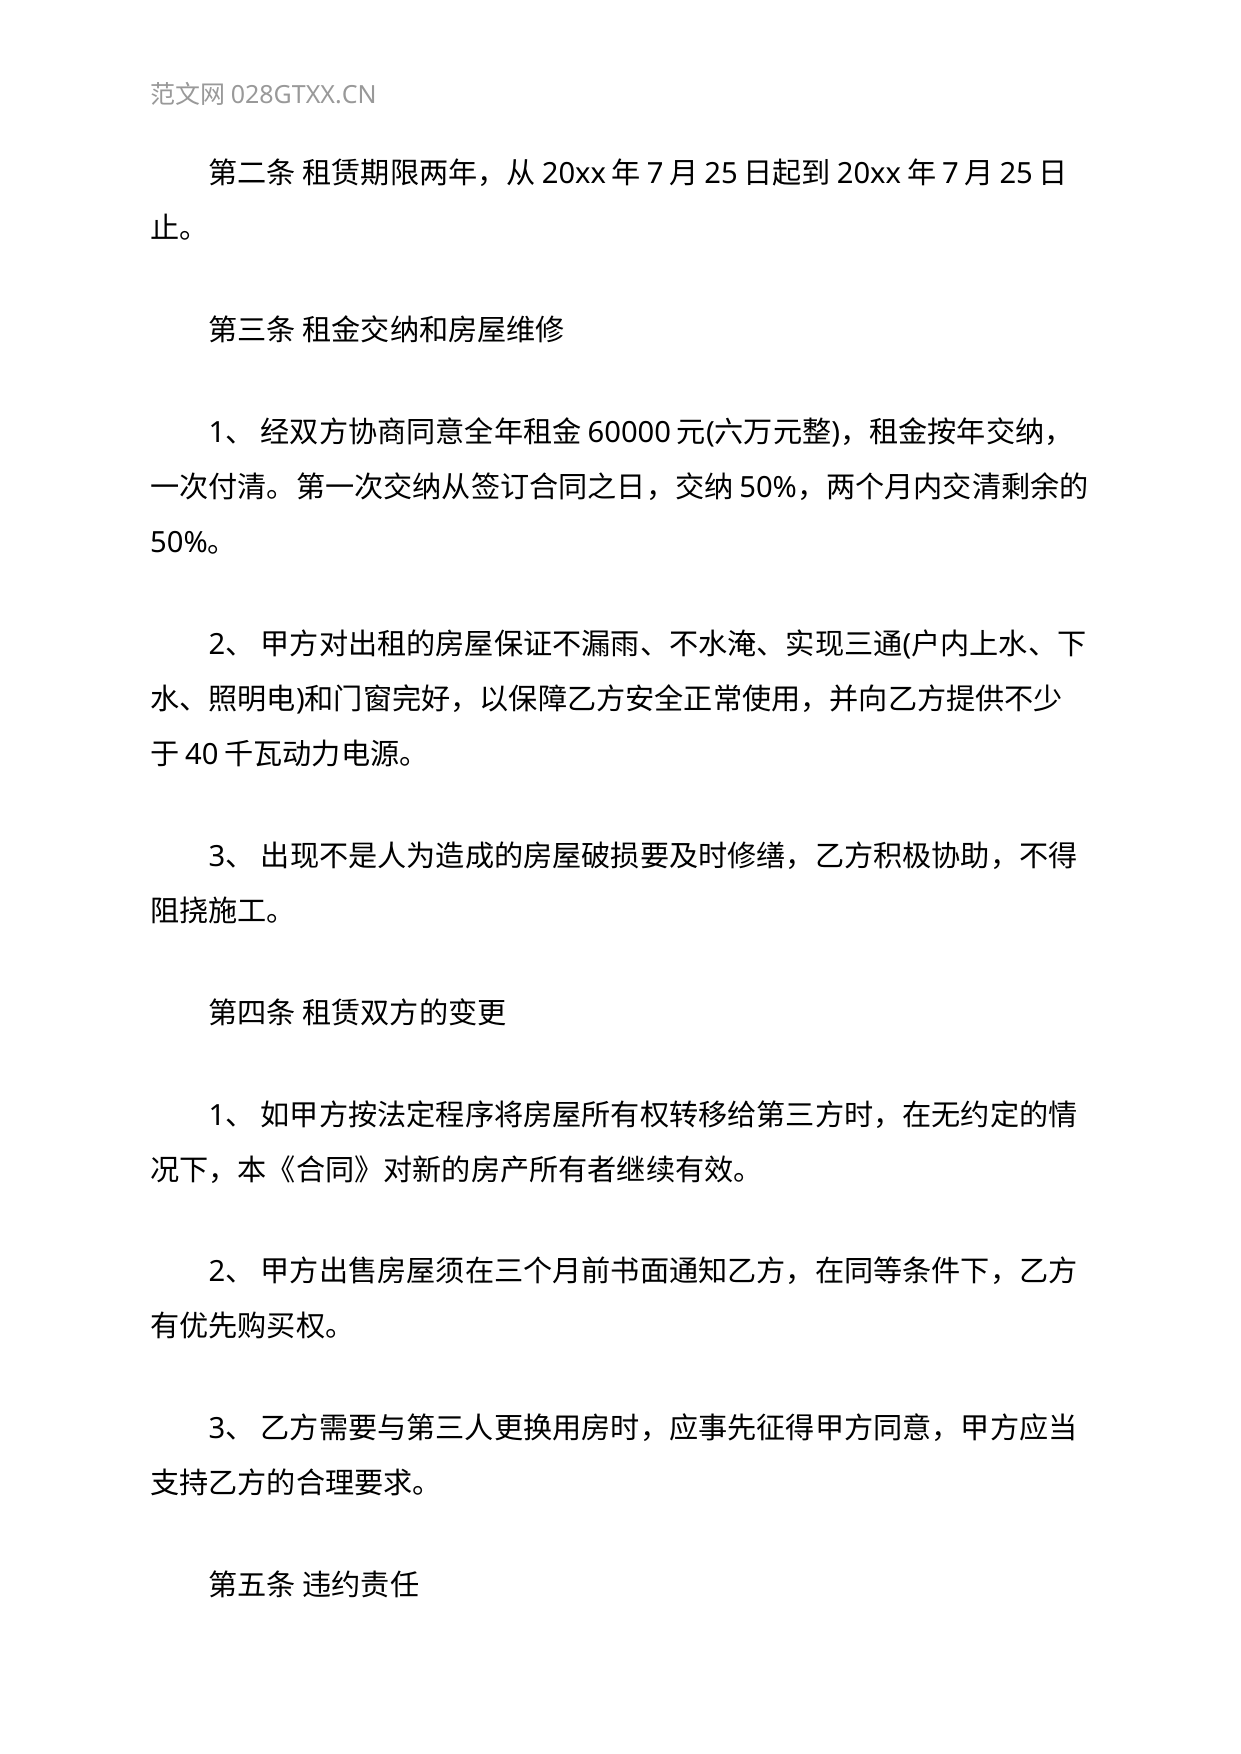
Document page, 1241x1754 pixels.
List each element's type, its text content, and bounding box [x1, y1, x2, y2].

text 第五条 违约责任 [150, 1561, 1090, 1604]
text 第四条 租赁双方的变更 [150, 989, 1090, 1032]
text 第三条 租金交纳和房屋维修 [150, 307, 1090, 349]
text 3、 出现不是人为造成的房屋破损要及时修缮，乙方积极协助，不得阻挠施工。 [150, 832, 1090, 930]
text 2、 甲方出售房屋须在三个月前书面通知乙方，在同等条件下，乙方有优先购买权。 [150, 1248, 1090, 1345]
text 3、 乙方需要与第三人更换用房时，应事先征得甲方同意，甲方应当支持乙方的合理要求。 [150, 1404, 1090, 1502]
text 1、 如甲方按法定程序将房屋所有权转移给第三方时，在无约定的情况下，本《合同》对新的房产所有者继续有效。 [150, 1091, 1090, 1188]
text 第二条 租赁期限两年，从20xx年7月25日起到20xx年7月25日止。 [150, 150, 1090, 247]
text 1、 经双方协商同意全年租金60000元(六万元整)，租金按年交纳，一次付清。第一次交纳从签订合同之日，交纳50%，两个月内交清剩余的50%。 [150, 408, 1090, 561]
text 2、 甲方对出租的房屋保证不漏雨、不水淹、实现三通(户内上水、下水、照明电)和门窗完好，以保障乙方安全正常使用，并向乙方提供不少于40千瓦动力电源。 [150, 621, 1090, 773]
